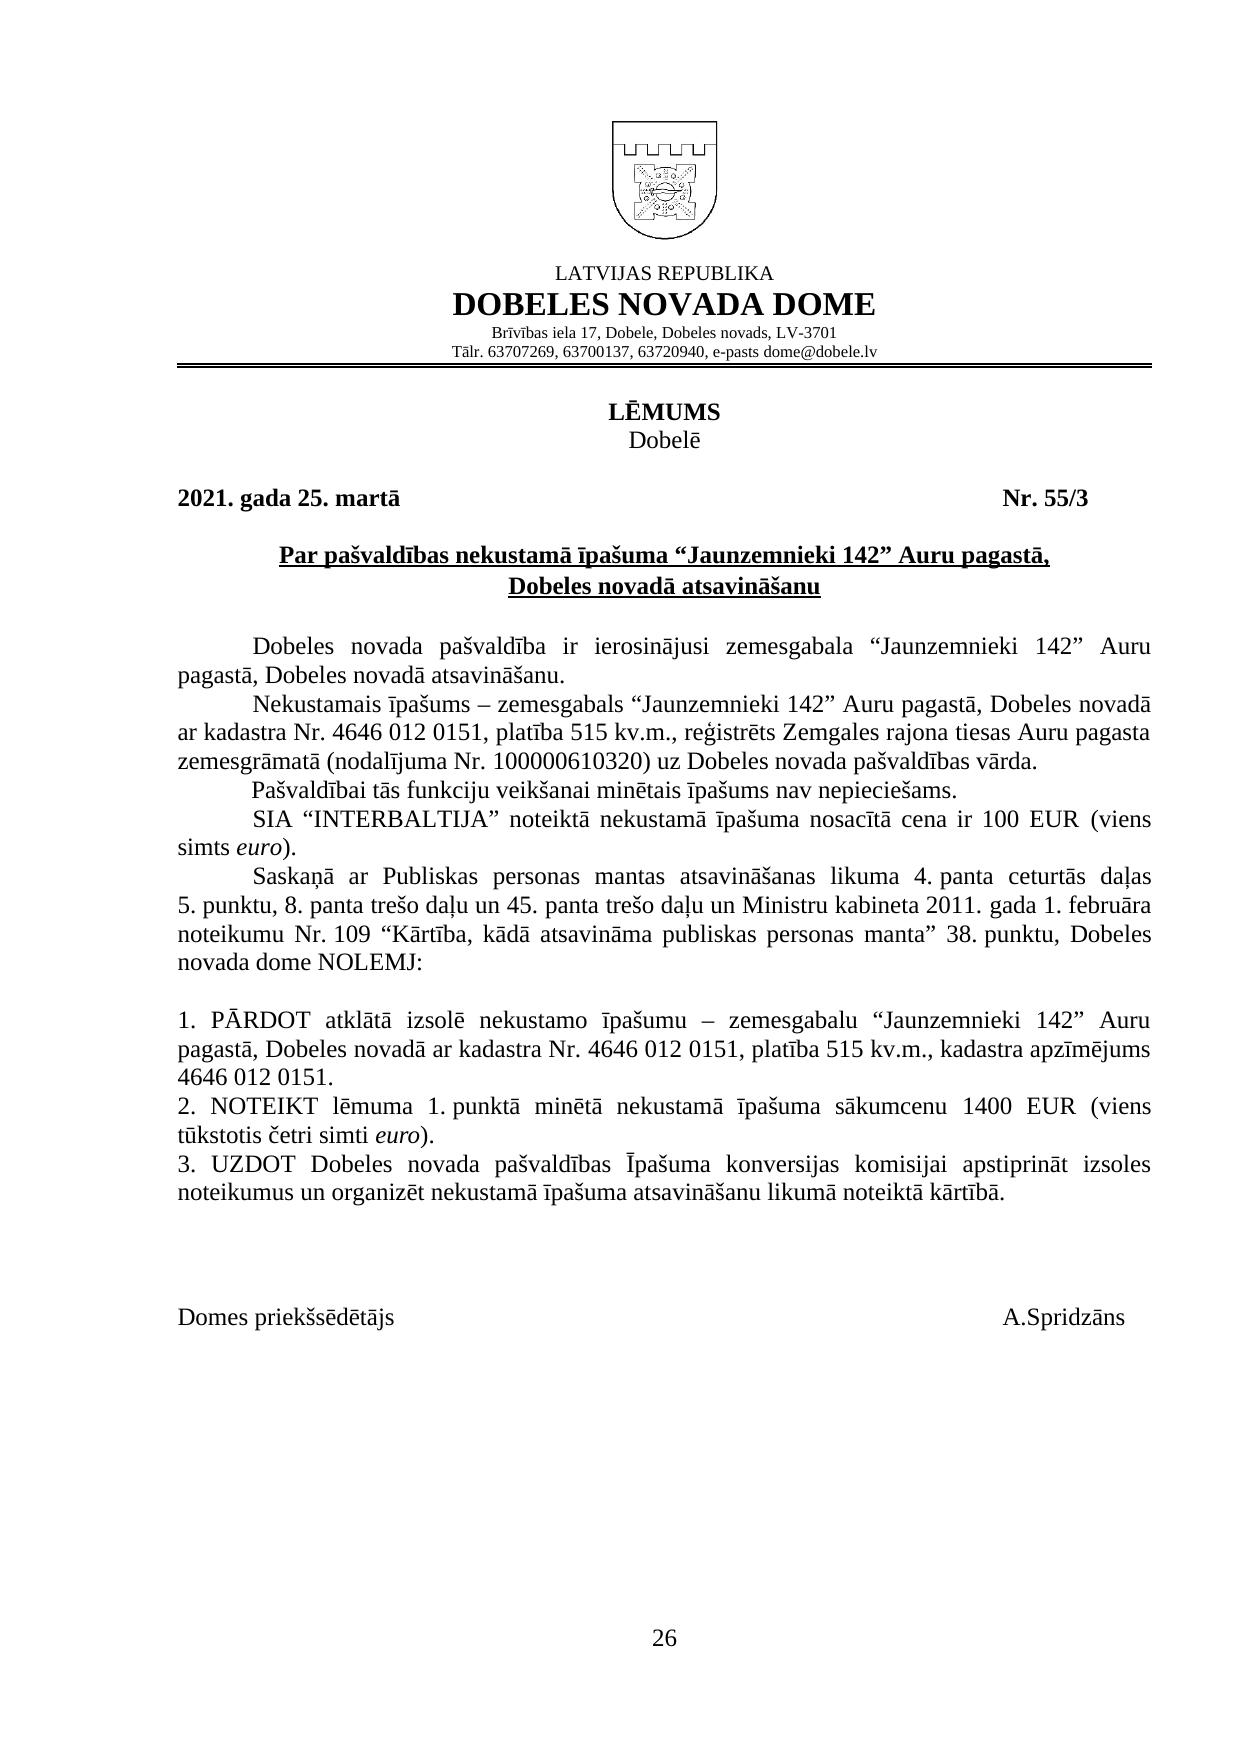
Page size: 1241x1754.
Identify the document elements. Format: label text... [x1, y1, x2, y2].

text Tālr. 63707269, 63700137, 63720940, e-pasts dome@dobele.lv [177, 342, 1152, 363]
text Dobeles novadā atsavināšanu [177, 571, 1152, 600]
text SIA “INTERBALTIJA” noteiktā nekustamā īpašuma nosacītā cena ir 100 EUR (viens simts euro). [177, 804, 1152, 861]
text LĒMUMS [177, 397, 1152, 425]
text 3. UZDOT Dobeles novada pašvaldības Īpašuma konversijas komisijai apstiprināt izsoles noteikumus un organizēt nekustamā īpašuma atsavināšanu likumā noteiktā kārtībā. [177, 1149, 1152, 1206]
text Saskaņā ar Publiskas personas mantas atsavināšanas likuma 4. panta ceturtās daļas 5. punktu, 8. panta trešo daļu un 45. panta trešo daļu un Ministru kabineta 2011. gada 1. februāra noteikumu Nr. 109 “Kārtība, kādā atsavināma publiskas personas manta” 38. punktu, Dobeles novada dome NOLEMJ: [177, 861, 1152, 976]
text Brīvības iela 17, Dobele, Dobeles novads, LV-3701 [177, 323, 1152, 342]
text 2. NOTEIKT lēmuma 1. punktā minētā nekustamā īpašuma sākumcenu 1400 EUR (viens tūkstotis četri simti euro). [177, 1091, 1152, 1149]
text Pašvaldībai tās funkciju veikšanai minētais īpašums nav nepieciešams. [177, 775, 1152, 804]
text Nekustamais īpašums – zemesgabals “Jaunzemnieki 142” Auru pagastā, Dobeles novadā ar kadastra Nr. 4646 012 0151, platība 515 kv.m., reģistrēts Zemgales rajona tiesas Auru pagasta zemesgrāmatā (nodalījuma Nr. 100000610320) uz Dobeles novada pašvaldības vārda. [177, 689, 1152, 775]
text Domes priekšsēdētājs A.Spridzāns [177, 1302, 1240, 1330]
text Dobelē [177, 425, 1152, 454]
text 2021. gada 25. martā Nr. 55/3 [177, 483, 1152, 512]
text 1. PĀRDOT atklātā izsolē nekustamo īpašumu – zemesgabalu “Jaunzemnieki 142” Auru pagastā, Dobeles novadā ar kadastra Nr. 4646 012 0151, platība 515 kv.m., kadastra apzīmējums 4646 012 0151. [177, 1005, 1152, 1091]
text Dobeles novada pašvaldība ir ierosinājusi zemesgabala “Jaunzemnieki 142” Auru pagastā, Dobeles novadā atsavināšanu. [177, 631, 1152, 689]
text LATVIJAS REPUBLIKA [177, 260, 1152, 284]
text Par pašvaldības nekustamā īpašuma “Jaunzemnieki 142” Auru pagastā, [177, 540, 1152, 569]
picture [608, 118, 721, 242]
text DOBELES NOVADA DOME [177, 284, 1152, 323]
